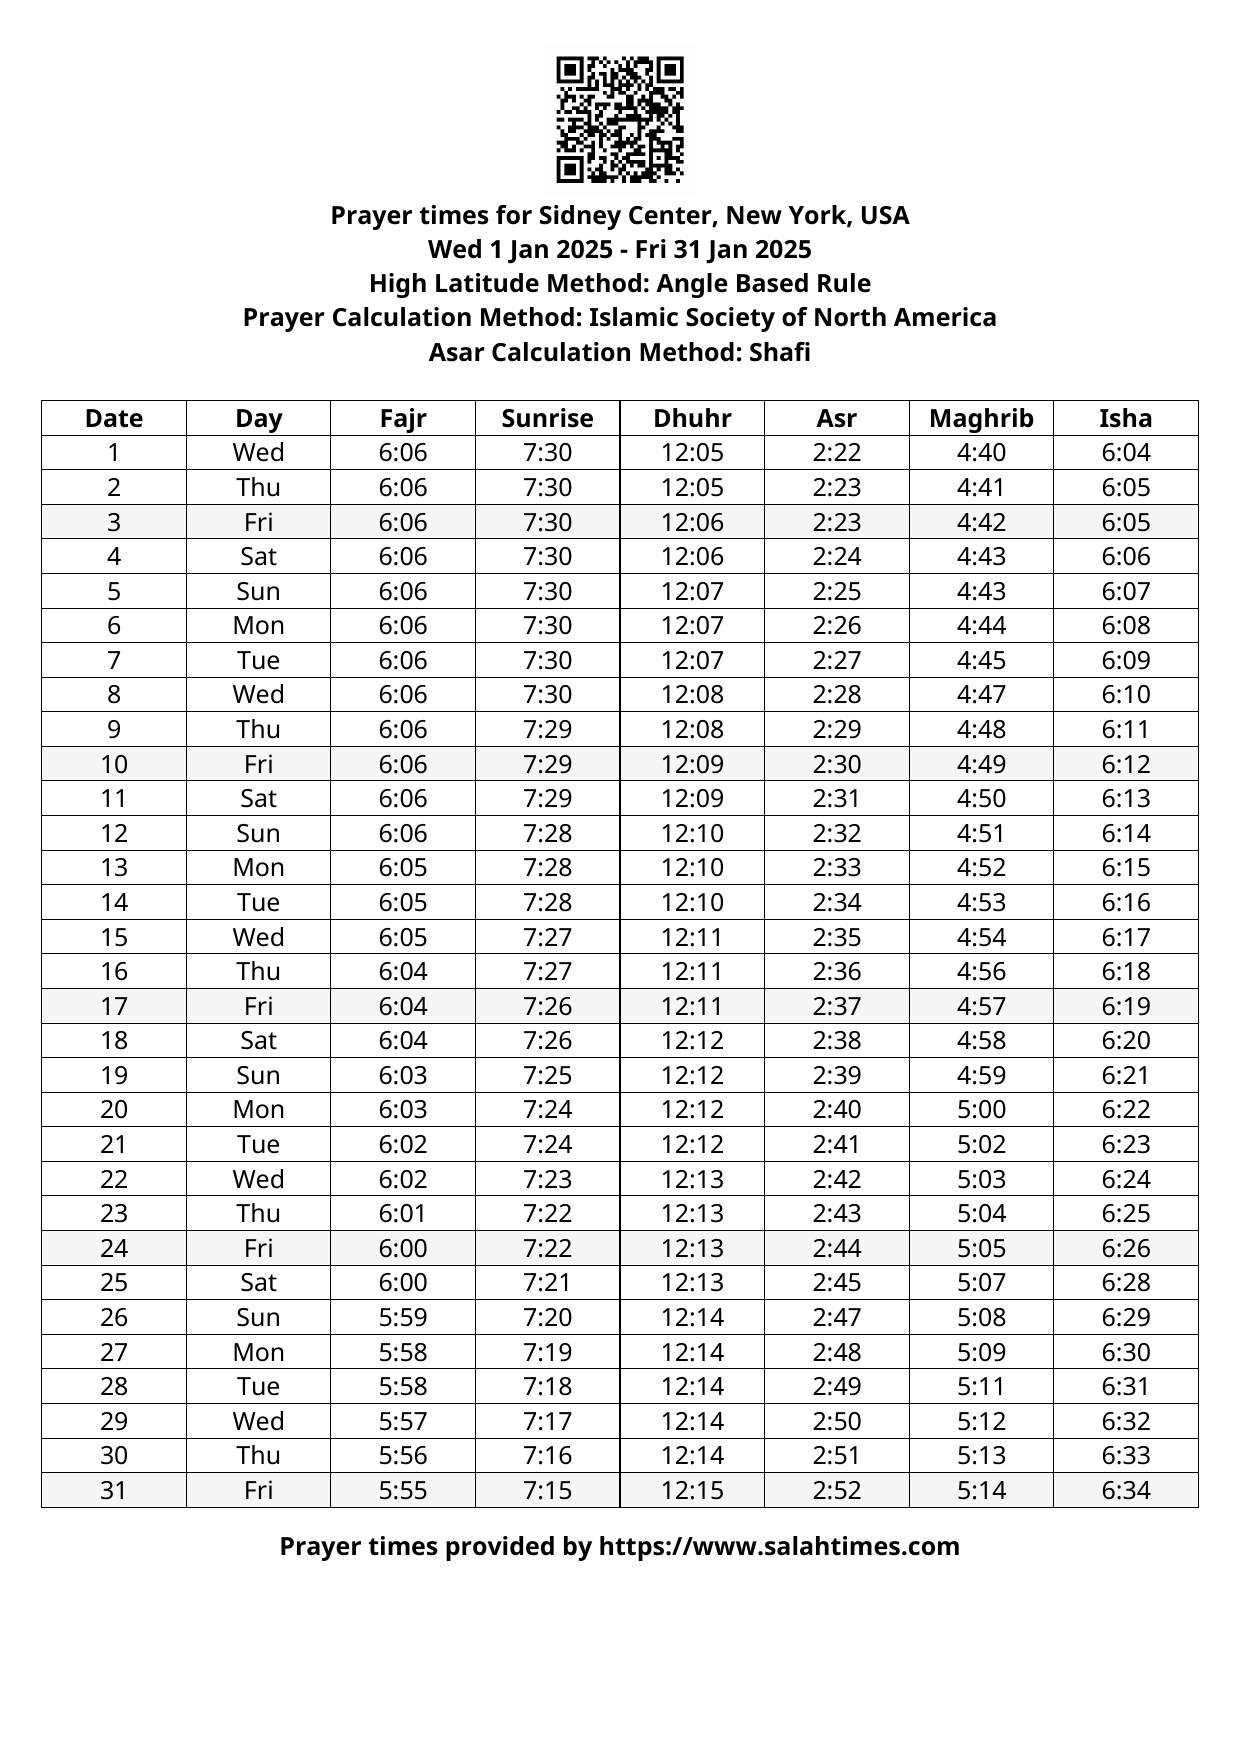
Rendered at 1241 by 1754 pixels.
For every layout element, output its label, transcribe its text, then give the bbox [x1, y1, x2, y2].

table_cell 4:50 [910, 781, 1053, 815]
table_cell 6:06 [331, 643, 475, 677]
table_cell Fri [187, 505, 330, 538]
table_cell 7:26 [476, 1024, 619, 1057]
table_cell 6:20 [1054, 1024, 1198, 1057]
table_cell Wed [187, 436, 330, 469]
table_header Fajr [331, 401, 475, 434]
table_cell 21 [42, 1127, 186, 1161]
table_cell 6:26 [1054, 1231, 1198, 1264]
table_cell 12:14 [621, 1300, 764, 1334]
table_cell 6:03 [331, 1058, 475, 1092]
table_cell 4:54 [910, 920, 1053, 953]
table_cell 6:06 [331, 574, 475, 607]
table_cell 24 [42, 1231, 186, 1264]
table_cell 6:29 [1054, 1300, 1198, 1334]
table_cell 6:04 [1054, 436, 1198, 469]
table_cell 4:44 [910, 609, 1053, 642]
table_cell 4:51 [910, 816, 1053, 849]
table_cell 12:12 [621, 1058, 764, 1092]
table_cell 7:29 [476, 781, 619, 815]
table_cell 12:14 [621, 1439, 764, 1472]
table_cell 12:08 [621, 678, 764, 711]
table_header Date [42, 401, 186, 434]
table_cell 14 [42, 885, 186, 919]
table_cell 13 [42, 851, 186, 884]
table_cell Sat [187, 1024, 330, 1057]
table_cell Fri [187, 747, 330, 780]
table_cell 2:35 [765, 920, 909, 953]
table_cell Tue [187, 1127, 330, 1161]
table_cell 7:29 [476, 712, 619, 746]
table_header Maghrib [910, 401, 1053, 434]
table_cell 29 [42, 1404, 186, 1437]
table_cell 7:20 [476, 1300, 619, 1334]
table_cell 2:44 [765, 1231, 909, 1264]
table_cell 12 [42, 816, 186, 849]
table_cell 6:09 [1054, 643, 1198, 677]
table_cell Wed [187, 678, 330, 711]
table_cell 7:22 [476, 1196, 619, 1230]
table_cell 6 [42, 609, 186, 642]
table_cell 19 [42, 1058, 186, 1092]
table_cell 7:17 [476, 1404, 619, 1437]
table_cell Mon [187, 1093, 330, 1126]
table_cell 5:11 [910, 1369, 1053, 1403]
table_cell 2:28 [765, 678, 909, 711]
table_cell 6:06 [331, 816, 475, 849]
table_cell 6:11 [1054, 712, 1198, 746]
table_cell 2:49 [765, 1369, 909, 1403]
table_cell 5:12 [910, 1404, 1053, 1437]
table_cell Fri [187, 1473, 330, 1507]
table_cell 6:06 [331, 470, 475, 504]
table_cell 6:01 [331, 1196, 475, 1230]
table_cell 4:43 [910, 539, 1053, 573]
table_cell 9 [42, 712, 186, 746]
table_cell 4:42 [910, 505, 1053, 538]
table_cell 6:05 [331, 885, 475, 919]
table_cell 2:31 [765, 781, 909, 815]
table_cell 6:06 [1054, 539, 1198, 573]
table_cell 2:42 [765, 1162, 909, 1195]
table_cell Thu [187, 1196, 330, 1230]
table_cell 6:06 [331, 747, 475, 780]
text High Latitude Method: Angle Based Rule [42, 266, 1198, 300]
table_cell 12:13 [621, 1196, 764, 1230]
table_cell 5:07 [910, 1266, 1053, 1299]
table_cell 5:02 [910, 1127, 1053, 1161]
table_cell 2:47 [765, 1300, 909, 1334]
table_cell 12:12 [621, 1127, 764, 1161]
table_cell 7:30 [476, 643, 619, 677]
table_cell 5:59 [331, 1300, 475, 1334]
table_cell 28 [42, 1369, 186, 1403]
table_cell 2:38 [765, 1024, 909, 1057]
table_cell 4:52 [910, 851, 1053, 884]
table_cell 4:58 [910, 1024, 1053, 1057]
table_header Dhuhr [621, 401, 764, 434]
table_cell Tue [187, 885, 330, 919]
table_cell 5:04 [910, 1196, 1053, 1230]
table_cell 5:55 [331, 1473, 475, 1507]
table_cell 12:10 [621, 885, 764, 919]
table_cell Tue [187, 643, 330, 677]
table_cell Wed [187, 1404, 330, 1437]
table_cell 18 [42, 1024, 186, 1057]
table_cell 6:00 [331, 1266, 475, 1299]
table_cell 7 [42, 643, 186, 677]
table_cell 25 [42, 1266, 186, 1299]
table_cell 4:45 [910, 643, 1053, 677]
table_cell 12:12 [621, 1093, 764, 1126]
text Prayer Calculation Method: Islamic Society of North America [42, 300, 1198, 334]
table_cell 6:12 [1054, 747, 1198, 780]
table_cell 2:23 [765, 505, 909, 538]
table_cell 2:37 [765, 989, 909, 1022]
table_cell 2:41 [765, 1127, 909, 1161]
table_cell 4:49 [910, 747, 1053, 780]
table_cell 8 [42, 678, 186, 711]
table_cell 7:18 [476, 1369, 619, 1403]
table_cell 5:13 [910, 1439, 1053, 1472]
table_cell 22 [42, 1162, 186, 1195]
table_cell 6:05 [1054, 470, 1198, 504]
table_cell 1 [42, 436, 186, 469]
table_cell 2:34 [765, 885, 909, 919]
table_cell 2:48 [765, 1335, 909, 1368]
table_cell 6:06 [331, 781, 475, 815]
table_cell 6:07 [1054, 574, 1198, 607]
table_cell Tue [187, 1369, 330, 1403]
table_cell 6:06 [331, 505, 475, 538]
table_cell 12:05 [621, 470, 764, 504]
table_header Day [187, 401, 330, 434]
table_cell 6:15 [1054, 851, 1198, 884]
table_cell 12:14 [621, 1404, 764, 1437]
table_cell 27 [42, 1335, 186, 1368]
table_cell 5 [42, 574, 186, 607]
table_cell 7:30 [476, 505, 619, 538]
text Asar Calculation Method: Shafi [42, 334, 1198, 368]
table_cell 6:31 [1054, 1369, 1198, 1403]
table_cell 7:30 [476, 436, 619, 469]
table_cell Mon [187, 1335, 330, 1368]
table_cell 4:48 [910, 712, 1053, 746]
table_cell Sat [187, 539, 330, 573]
table_cell 4:41 [910, 470, 1053, 504]
table_cell Thu [187, 954, 330, 988]
table_cell 12:07 [621, 574, 764, 607]
table_cell 12:08 [621, 712, 764, 746]
table_cell 7:30 [476, 574, 619, 607]
table_cell 7:28 [476, 816, 619, 849]
table_cell 17 [42, 989, 186, 1022]
table_cell 6:02 [331, 1162, 475, 1195]
table_cell 2:29 [765, 712, 909, 746]
text Wed 1 Jan 2025 - Fri 31 Jan 2025 [42, 232, 1198, 266]
table_cell 5:05 [910, 1231, 1053, 1264]
table_cell 7:24 [476, 1093, 619, 1126]
text Prayer times for Sidney Center, New York, USA [42, 198, 1198, 232]
table_cell 2:32 [765, 816, 909, 849]
table_cell 12:11 [621, 920, 764, 953]
table_cell 6:04 [331, 989, 475, 1022]
table_cell 26 [42, 1300, 186, 1334]
table_cell 7:27 [476, 920, 619, 953]
table_cell 7:25 [476, 1058, 619, 1092]
table_cell 12:06 [621, 539, 764, 573]
table_cell 7:30 [476, 609, 619, 642]
table_cell 2:43 [765, 1196, 909, 1230]
picture [542, 41, 699, 198]
table_cell 7:27 [476, 954, 619, 988]
table_cell 2:25 [765, 574, 909, 607]
table_cell 6:18 [1054, 954, 1198, 988]
table_cell 6:00 [331, 1231, 475, 1264]
table_cell 6:19 [1054, 989, 1198, 1022]
table_cell 4:57 [910, 989, 1053, 1022]
table_cell Thu [187, 1439, 330, 1472]
table_cell 7:30 [476, 470, 619, 504]
table_cell 6:21 [1054, 1058, 1198, 1092]
table_cell 5:03 [910, 1162, 1053, 1195]
table_cell 12:14 [621, 1369, 764, 1403]
table_cell Sun [187, 574, 330, 607]
table_cell 2:23 [765, 470, 909, 504]
table_cell 12:13 [621, 1231, 764, 1264]
table_cell Mon [187, 851, 330, 884]
table_cell 12:06 [621, 505, 764, 538]
table_cell 6:06 [331, 678, 475, 711]
table_cell 5:56 [331, 1439, 475, 1472]
table_cell 5:58 [331, 1335, 475, 1368]
table_cell 2:24 [765, 539, 909, 573]
table_cell 20 [42, 1093, 186, 1126]
table_cell 11 [42, 781, 186, 815]
table_cell 2 [42, 470, 186, 504]
table_cell 2:52 [765, 1473, 909, 1507]
table_cell 7:30 [476, 678, 619, 711]
table_cell 12:10 [621, 851, 764, 884]
table_cell 2:39 [765, 1058, 909, 1092]
table_cell Wed [187, 1162, 330, 1195]
table_cell 7:24 [476, 1127, 619, 1161]
table_cell 12:11 [621, 989, 764, 1022]
table_cell Sun [187, 816, 330, 849]
table_cell 6:16 [1054, 885, 1198, 919]
table_cell 12:11 [621, 954, 764, 988]
table_cell 7:22 [476, 1231, 619, 1264]
table_cell 6:03 [331, 1093, 475, 1126]
table_cell 3 [42, 505, 186, 538]
table_cell 6:06 [331, 609, 475, 642]
table_cell 6:32 [1054, 1404, 1198, 1437]
text Prayer times provided by https://www.salahtimes.com [42, 1528, 1198, 1563]
table_cell 7:28 [476, 885, 619, 919]
table_cell 12:09 [621, 747, 764, 780]
table_cell 31 [42, 1473, 186, 1507]
table_cell 4:47 [910, 678, 1053, 711]
table_cell 2:27 [765, 643, 909, 677]
table_cell 7:15 [476, 1473, 619, 1507]
table_cell Fri [187, 989, 330, 1022]
table_cell 12:09 [621, 781, 764, 815]
table_cell Sun [187, 1058, 330, 1092]
table_cell 5:08 [910, 1300, 1053, 1334]
table_cell 30 [42, 1439, 186, 1472]
table_cell 6:04 [331, 1024, 475, 1057]
table_cell 5:00 [910, 1093, 1053, 1126]
table_cell 6:33 [1054, 1439, 1198, 1472]
table_cell 2:40 [765, 1093, 909, 1126]
table_cell Thu [187, 470, 330, 504]
table_cell 6:24 [1054, 1162, 1198, 1195]
table_cell 6:06 [331, 436, 475, 469]
table_cell 7:23 [476, 1162, 619, 1195]
table_cell 6:05 [1054, 505, 1198, 538]
table_cell 2:33 [765, 851, 909, 884]
table_cell 6:06 [331, 539, 475, 573]
table_cell Mon [187, 609, 330, 642]
table_cell 2:50 [765, 1404, 909, 1437]
table_cell 7:26 [476, 989, 619, 1022]
table_cell 4:43 [910, 574, 1053, 607]
table_cell 5:14 [910, 1473, 1053, 1507]
table_cell 6:17 [1054, 920, 1198, 953]
table_cell 23 [42, 1196, 186, 1230]
table_cell 5:57 [331, 1404, 475, 1437]
table_header Asr [765, 401, 909, 434]
table_cell Sat [187, 781, 330, 815]
table_header Sunrise [476, 401, 619, 434]
table_cell 7:21 [476, 1266, 619, 1299]
table_cell 7:16 [476, 1439, 619, 1472]
table_cell 2:30 [765, 747, 909, 780]
table_cell 7:29 [476, 747, 619, 780]
table_cell 2:45 [765, 1266, 909, 1299]
table_cell 12:13 [621, 1266, 764, 1299]
table_cell 6:14 [1054, 816, 1198, 849]
table_cell 12:07 [621, 643, 764, 677]
table_cell 2:36 [765, 954, 909, 988]
table_cell 5:58 [331, 1369, 475, 1403]
table_cell 4 [42, 539, 186, 573]
table_cell 12:10 [621, 816, 764, 849]
table_cell 12:05 [621, 436, 764, 469]
table_cell 10 [42, 747, 186, 780]
table_cell Fri [187, 1231, 330, 1264]
table_cell 4:40 [910, 436, 1053, 469]
table_header Isha [1054, 401, 1198, 434]
table_cell 7:19 [476, 1335, 619, 1368]
table_cell 7:30 [476, 539, 619, 573]
table_cell Sat [187, 1266, 330, 1299]
table_cell 6:02 [331, 1127, 475, 1161]
table_cell Thu [187, 712, 330, 746]
table_cell 15 [42, 920, 186, 953]
table_cell 6:10 [1054, 678, 1198, 711]
table_cell 6:08 [1054, 609, 1198, 642]
table_cell 7:28 [476, 851, 619, 884]
table_cell Sun [187, 1300, 330, 1334]
table_cell 4:56 [910, 954, 1053, 988]
table_cell 6:13 [1054, 781, 1198, 815]
table_cell Wed [187, 920, 330, 953]
table_cell 12:13 [621, 1162, 764, 1195]
table_cell 16 [42, 954, 186, 988]
table_cell 12:07 [621, 609, 764, 642]
table_cell 12:15 [621, 1473, 764, 1507]
table_cell 12:12 [621, 1024, 764, 1057]
table_cell 6:06 [331, 712, 475, 746]
table_cell 6:05 [331, 920, 475, 953]
table_cell 6:22 [1054, 1093, 1198, 1126]
table_cell 6:34 [1054, 1473, 1198, 1507]
table_cell 2:22 [765, 436, 909, 469]
table_cell 6:28 [1054, 1266, 1198, 1299]
table_cell 6:25 [1054, 1196, 1198, 1230]
table_cell 6:23 [1054, 1127, 1198, 1161]
table_cell 6:30 [1054, 1335, 1198, 1368]
table_cell 2:26 [765, 609, 909, 642]
table_cell 6:04 [331, 954, 475, 988]
table_cell 6:05 [331, 851, 475, 884]
table_cell 4:59 [910, 1058, 1053, 1092]
table_cell 5:09 [910, 1335, 1053, 1368]
table_cell 2:51 [765, 1439, 909, 1472]
table_cell 12:14 [621, 1335, 764, 1368]
table_cell 4:53 [910, 885, 1053, 919]
